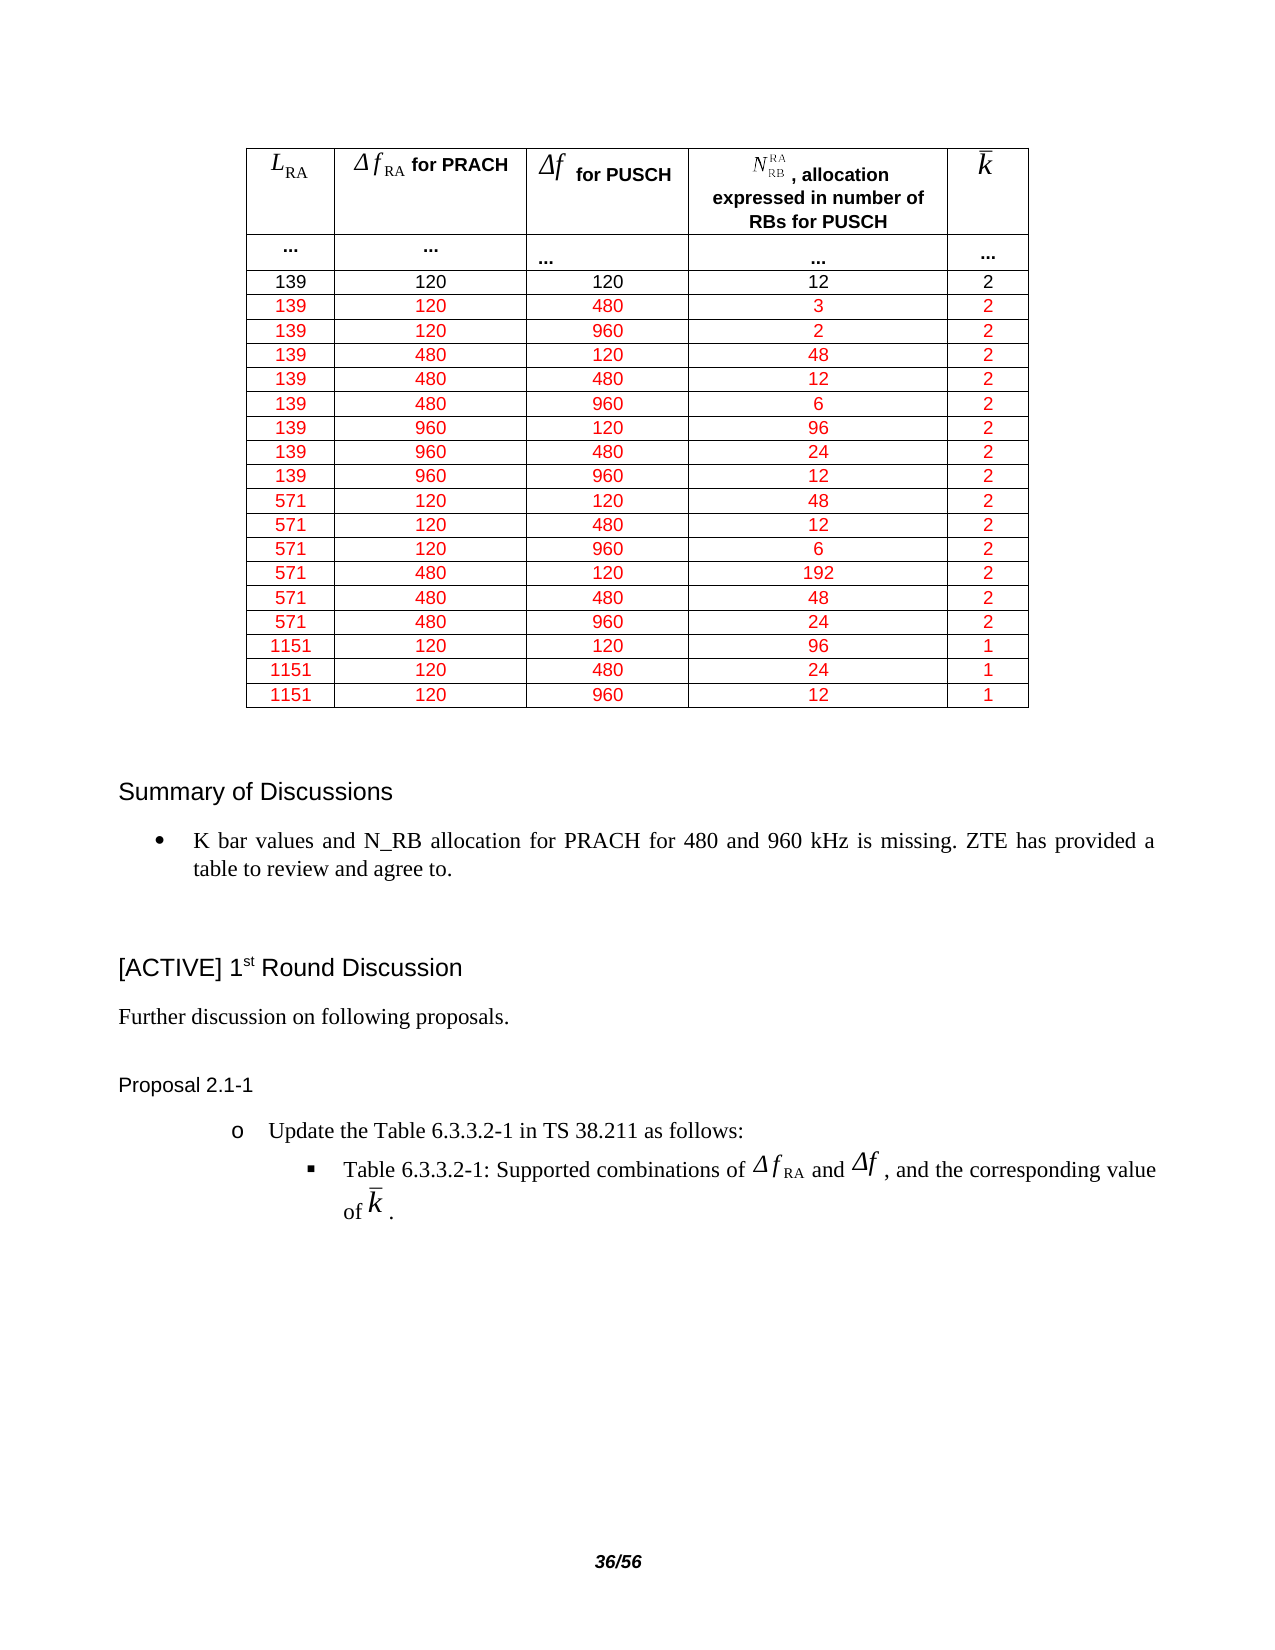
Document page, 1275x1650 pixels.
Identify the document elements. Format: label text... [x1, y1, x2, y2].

table_cell 960 [527, 320, 688, 343]
list Update the Table 6.3.3.2-1 in TS 38.211 as follows: [231, 1117, 1157, 1145]
table_cell 120 [527, 635, 688, 658]
table_cell 1151 [247, 684, 334, 707]
table_cell 960 [527, 684, 688, 707]
table_cell 120 [335, 635, 526, 658]
table_cell 2 [948, 441, 1028, 464]
table_cell 24 [689, 611, 947, 634]
subtitle [ACTIVE] 1st Round Discussion [118, 953, 1157, 982]
list K bar values and N_RB allocation for PRACH for 480 and 960 kHz is missing. ZTE has provided a table to review and agree to. [156, 827, 1157, 882]
table_cell 1 [948, 659, 1028, 682]
table_cell 960 [527, 465, 688, 488]
table_cell 2 [948, 586, 1028, 610]
table_cell 120 [335, 684, 526, 707]
table_cell 960 [527, 392, 688, 416]
table_cell 571 [247, 611, 334, 634]
table_cell 120 [335, 489, 526, 513]
table_cell 480 [527, 514, 688, 537]
table_cell ... [948, 235, 1028, 270]
table_cell 480 [527, 441, 688, 464]
table_cell 2 [948, 489, 1028, 513]
table_cell 192 [689, 562, 947, 585]
table_header [247, 149, 334, 234]
table_cell 960 [335, 465, 526, 488]
table_cell 1151 [247, 635, 334, 658]
subtitle Summary of Discussions [118, 777, 1157, 806]
table_cell ... [689, 235, 947, 270]
table_cell 480 [527, 586, 688, 610]
table_cell 96 [689, 417, 947, 440]
table_cell 48 [689, 586, 947, 610]
table_cell 139 [247, 441, 334, 464]
table_cell 2 [948, 417, 1028, 440]
table_cell ... [527, 235, 688, 270]
table_cell 139 [247, 344, 334, 367]
table_cell 571 [247, 586, 334, 610]
table_cell 2 [948, 538, 1028, 561]
table_cell 960 [527, 611, 688, 634]
table_cell 12 [689, 684, 947, 707]
table_cell 2 [948, 611, 1028, 634]
table_cell 2 [948, 295, 1028, 318]
table_cell 120 [335, 659, 526, 682]
table_header for PUSCH [527, 149, 688, 234]
table_cell 12 [689, 514, 947, 537]
table_cell 2 [948, 465, 1028, 488]
table_header for PRACH [335, 149, 526, 234]
table_cell 960 [527, 538, 688, 561]
table_cell 120 [527, 417, 688, 440]
table_cell 480 [335, 368, 526, 391]
table_cell 2 [948, 320, 1028, 343]
table_cell 139 [247, 417, 334, 440]
table_cell 2 [948, 368, 1028, 391]
text Further discussion on following proposals. [118, 1003, 1157, 1029]
table_cell 480 [335, 562, 526, 585]
table_cell ... [247, 235, 334, 270]
table_cell 139 [247, 392, 334, 416]
table_cell 480 [335, 611, 526, 634]
table_cell 2 [948, 392, 1028, 416]
table_cell 480 [335, 586, 526, 610]
table_cell 480 [527, 368, 688, 391]
subtitle Proposal 2.1-1 [118, 1072, 1157, 1096]
table_cell 120 [527, 344, 688, 367]
table_cell 139 [247, 465, 334, 488]
table_cell 2 [948, 344, 1028, 367]
table_cell 120 [335, 514, 526, 537]
table_cell 571 [247, 489, 334, 513]
table_header , allocation expressed in number of RBs for PUSCH [689, 149, 947, 234]
table_cell 120 [335, 271, 526, 294]
table_cell 1 [948, 635, 1028, 658]
table_cell 480 [527, 295, 688, 318]
table_cell 139 [247, 320, 334, 343]
table_cell 1 [948, 684, 1028, 707]
table_cell 139 [247, 271, 334, 294]
table_cell 120 [335, 320, 526, 343]
table_cell 2 [948, 562, 1028, 585]
table_cell ... [335, 235, 526, 270]
table_cell 960 [335, 441, 526, 464]
table_cell 480 [527, 659, 688, 682]
table_cell 571 [247, 538, 334, 561]
table_cell 571 [247, 562, 334, 585]
table_cell 960 [335, 417, 526, 440]
table_cell 24 [689, 659, 947, 682]
table_cell 2 [689, 320, 947, 343]
table_cell 120 [527, 489, 688, 513]
table_cell 139 [247, 368, 334, 391]
table_cell 12 [689, 465, 947, 488]
table_cell 48 [689, 344, 947, 367]
table_cell 2 [948, 514, 1028, 537]
table_cell 6 [689, 392, 947, 416]
table_cell 12 [689, 368, 947, 391]
table_cell 480 [335, 392, 526, 416]
list Table 6.3.3.2-1: Supported combinations of and , and the corresponding value of . [306, 1147, 1157, 1224]
table_cell 48 [689, 489, 947, 513]
table_cell 120 [335, 538, 526, 561]
table_cell 6 [689, 538, 947, 561]
table_cell 139 [247, 295, 334, 318]
table_cell 3 [689, 295, 947, 318]
table_cell 120 [527, 562, 688, 585]
table_cell 2 [948, 271, 1028, 294]
table_cell 120 [335, 295, 526, 318]
table_cell 1151 [247, 659, 334, 682]
table_cell 120 [527, 271, 688, 294]
table_cell 12 [689, 271, 947, 294]
table_cell 571 [247, 514, 334, 537]
table_cell 24 [689, 441, 947, 464]
table_header [948, 149, 1028, 234]
table_cell 96 [689, 635, 947, 658]
table_cell 480 [335, 344, 526, 367]
